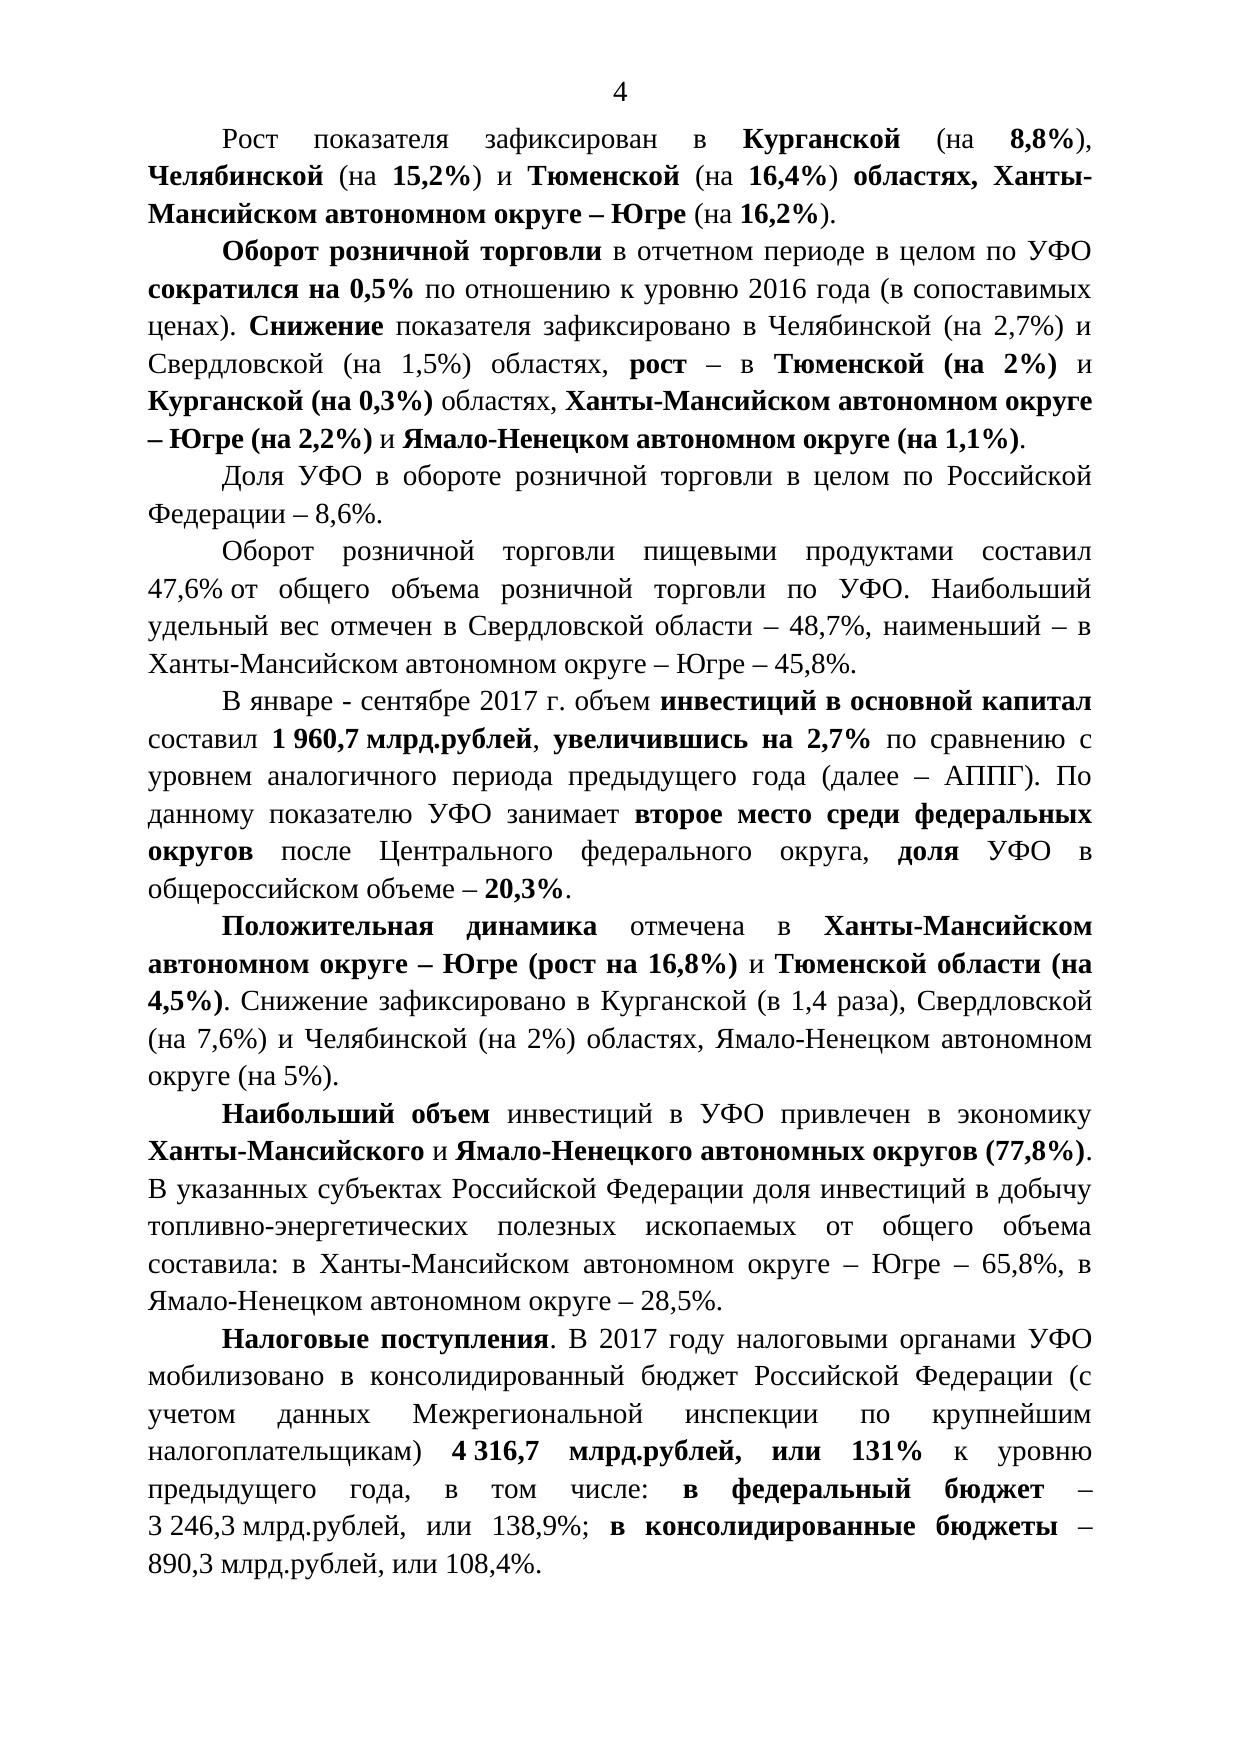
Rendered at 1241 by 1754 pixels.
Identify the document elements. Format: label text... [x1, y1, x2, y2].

text Оборот розничной торговли в отчетном периоде в целом по УФО сократился на 0,5% по отношению к уровню 2016 года (в сопоставимых ценах). Снижение показателя зафиксировано в Челябинской (на 2,7%) и Свердловской (на 1,5%) областях, рост – в Тюменской (на 2%) и Курганской (на 0,3%) областях, Ханты-Мансийском автономном округе – Югре (на 2,2%) и Ямало-Ненецком автономном округе (на 1,1%). [148, 231, 1092, 456]
text Наибольший объем инвестиций в УФО привлечен в экономику Ханты-Мансийского и Ямало-Ненецкого автономных округов (77,8%). В указанных субъектах Российской Федерации доля инвестиций в добычу топливно-энергетических полезных ископаемых от общего объема составила: в Ханты-Мансийском автономном округе – Югре – 65,8%, в Ямало-Ненецком автономном округе – 28,5%. [148, 1093, 1092, 1318]
text Налоговые поступления. В 2017 году налоговыми органами УФО мобилизовано в консолидированный бюджет Российской Федерации (с учетом данных Межрегиональной инспекции по крупнейшим налогоплательщикам) 4 316,7 млрд.рублей, или 131% к уровню предыдущего года, в том числе: в федеральный бюджет – 3 246,3 млрд.рублей, или 138,9%; в консолидированные бюджеты – 890,3 млрд.рублей, или 108,4%. [148, 1318, 1092, 1581]
text Рост показателя зафиксирован в Курганской (на 8,8%), Челябинской (на 15,2%) и Тюменской (на 16,4%) областях, Ханты-Мансийском автономном округе – Югре (на 16,2%). [148, 118, 1092, 231]
text В январе - сентябре 2017 г. объем инвестиций в основной капитал составил 1 960,7 млрд.рублей, увеличившись на 2,7% по сравнению с уровнем аналогичного периода предыдущего года (далее – АППГ). По данному показателю УФО занимает второе место среди федеральных округов после Центрального федерального округа, доля УФО в общероссийском объеме – 20,3%. [148, 681, 1092, 906]
text Положительная динамика отмечена в Ханты-Мансийском автономном округе – Югре (рост на 16,8%) и Тюменской области (на 4,5%). Снижение зафиксировано в Курганской (в 1,4 раза), Свердловской (на 7,6%) и Челябинской (на 2%) областях, Ямало-Ненецком автономном округе (на 5%). [148, 906, 1092, 1093]
text Оборот розничной торговли пищевыми продуктами составил 47,6% от общего объема розничной торговли по УФО. Наибольший удельный вес отмечен в Свердловской области – 48,7%, наименьший – в Ханты-Мансийском автономном округе – Югре – 45,8%. [148, 531, 1092, 681]
text Доля УФО в обороте розничной торговли в целом по Российской Федерации – 8,6%. [148, 456, 1092, 531]
